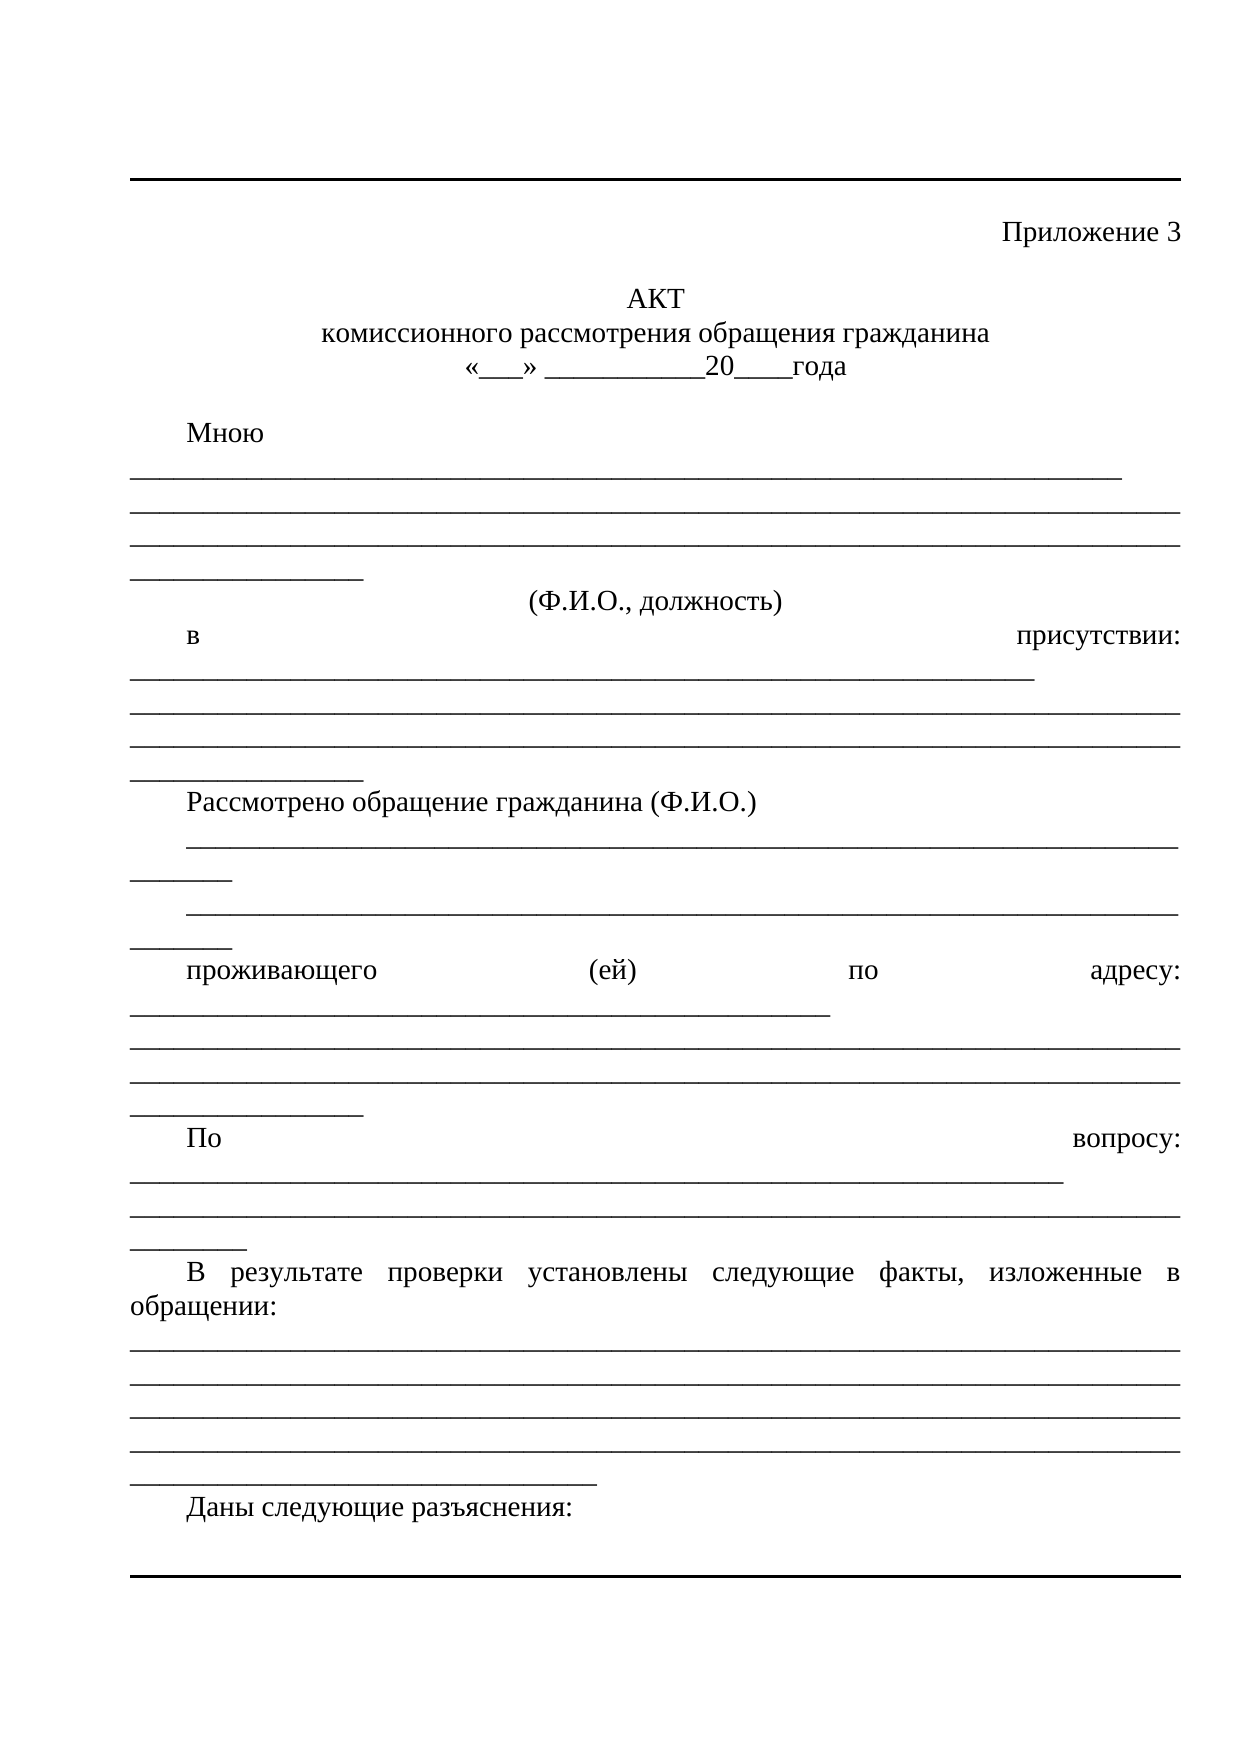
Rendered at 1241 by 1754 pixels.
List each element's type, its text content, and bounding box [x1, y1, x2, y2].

text ________________________________________________________________________________ [130, 1187, 1181, 1254]
text ___________________________________________________________________________ [130, 818, 1181, 885]
text Даны следующие разъяснения: [130, 1489, 1181, 1522]
text Рассмотрено обращение гражданина (Ф.И.О.) [130, 784, 1181, 818]
text В результате проверки установлены следующие факты, изложенные в обращении: [130, 1254, 1181, 1321]
text комиссионного рассмотрения обращения гражданина [130, 315, 1181, 348]
text ________________________________________________________________________________________________________________________________________________________________________________________________________________________________________________________________________________________________________________________________ [130, 1321, 1181, 1489]
text ________________________________________________________________________________________________________________________________________________________________ [130, 684, 1181, 784]
text ________________________________________________________________________________________________________________________________________________________________ [130, 483, 1181, 583]
text По вопросу: ________________________________________________________________ [130, 1120, 1181, 1187]
text Мною ____________________________________________________________________ [130, 416, 1181, 483]
text АКТ [130, 281, 1181, 315]
text в присутствии: ______________________________________________________________ [130, 617, 1181, 684]
text ________________________________________________________________________________________________________________________________________________________________ [130, 1019, 1181, 1120]
text ___________________________________________________________________________ [130, 885, 1181, 952]
text «___» ___________20____года [130, 348, 1181, 382]
text проживающего (ей) по адресу: ________________________________________________ [130, 952, 1181, 1019]
text Приложение 3 [130, 214, 1181, 248]
text (Ф.И.О., должность) [130, 583, 1181, 617]
